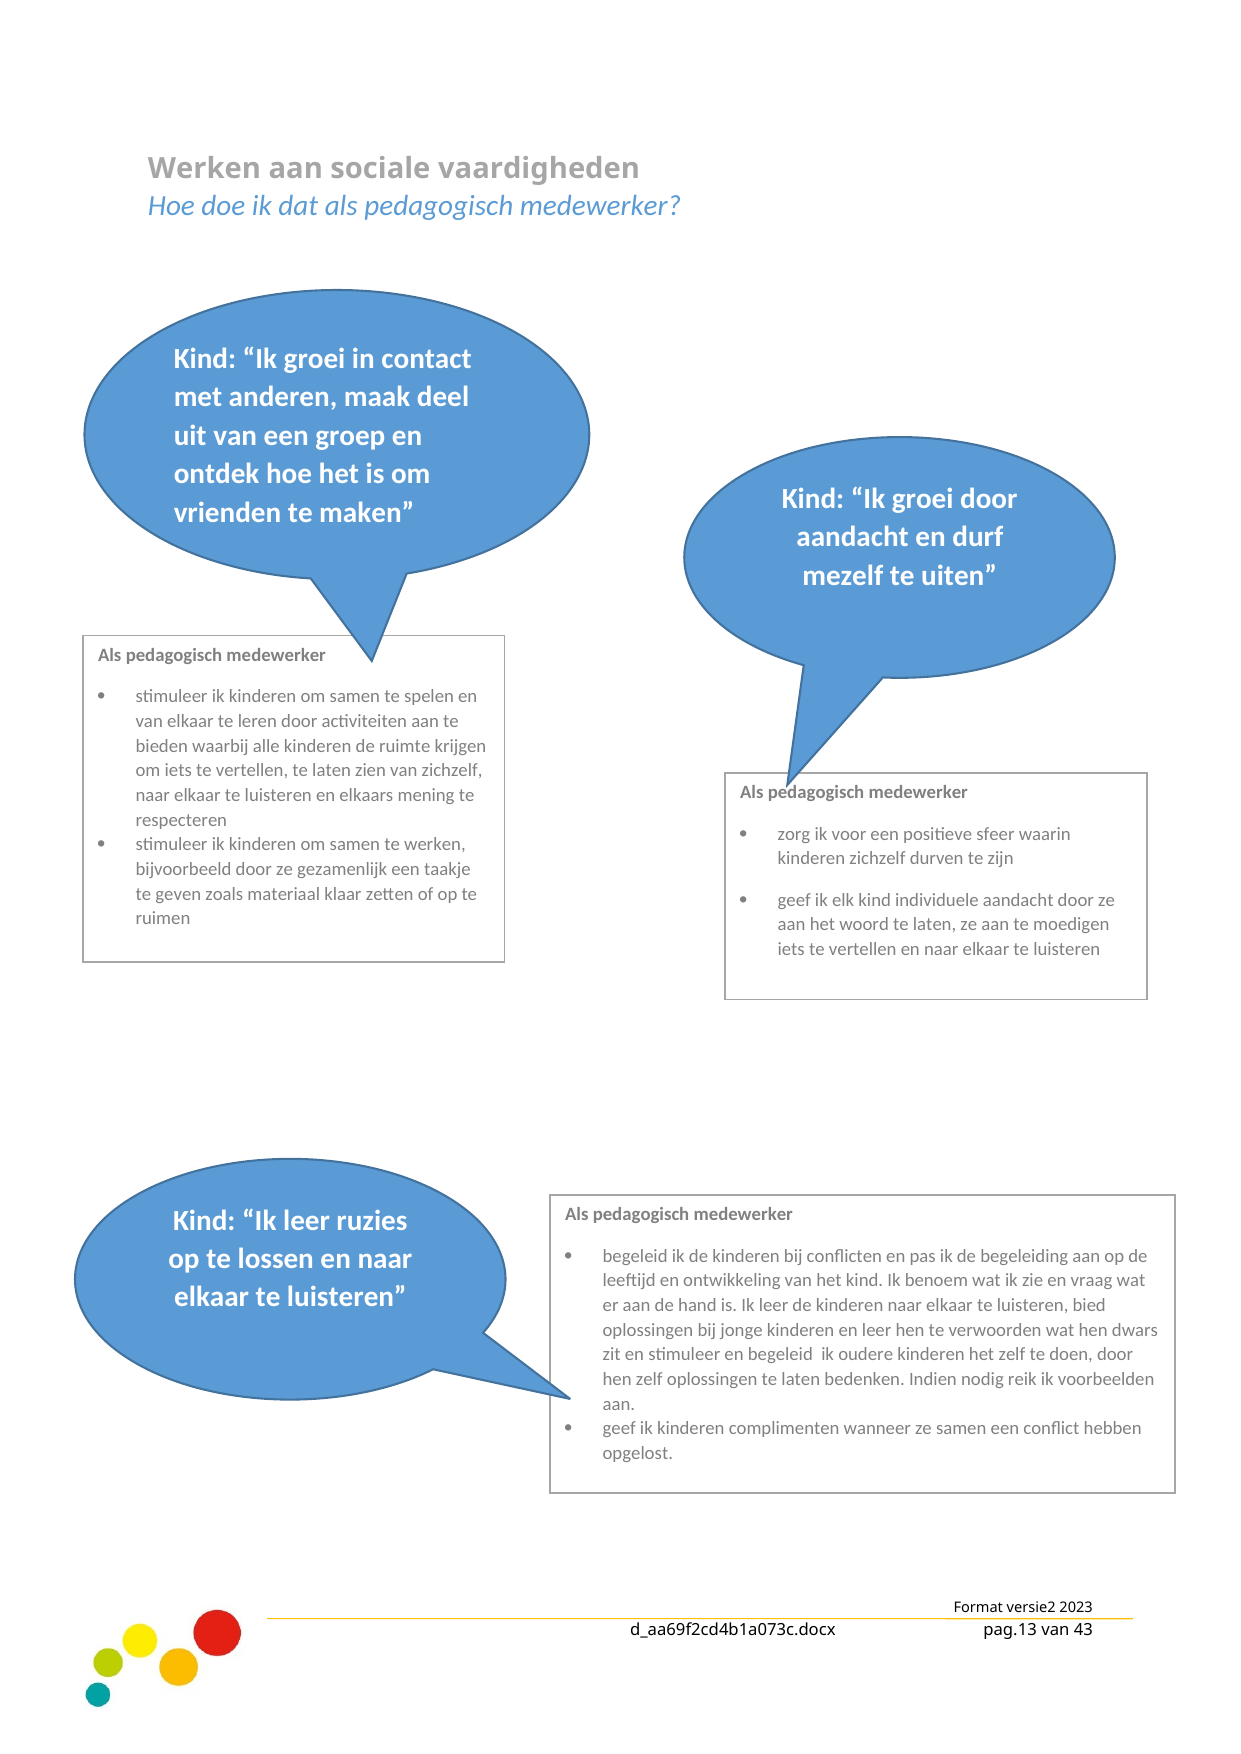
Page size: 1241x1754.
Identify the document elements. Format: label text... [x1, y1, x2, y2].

subtitle Werken aan sociale vaardigheden [148, 148, 1092, 187]
picture [67, 1604, 257, 1712]
text Hoe doe ik dat als pedagogisch medewerker? [148, 187, 1092, 223]
